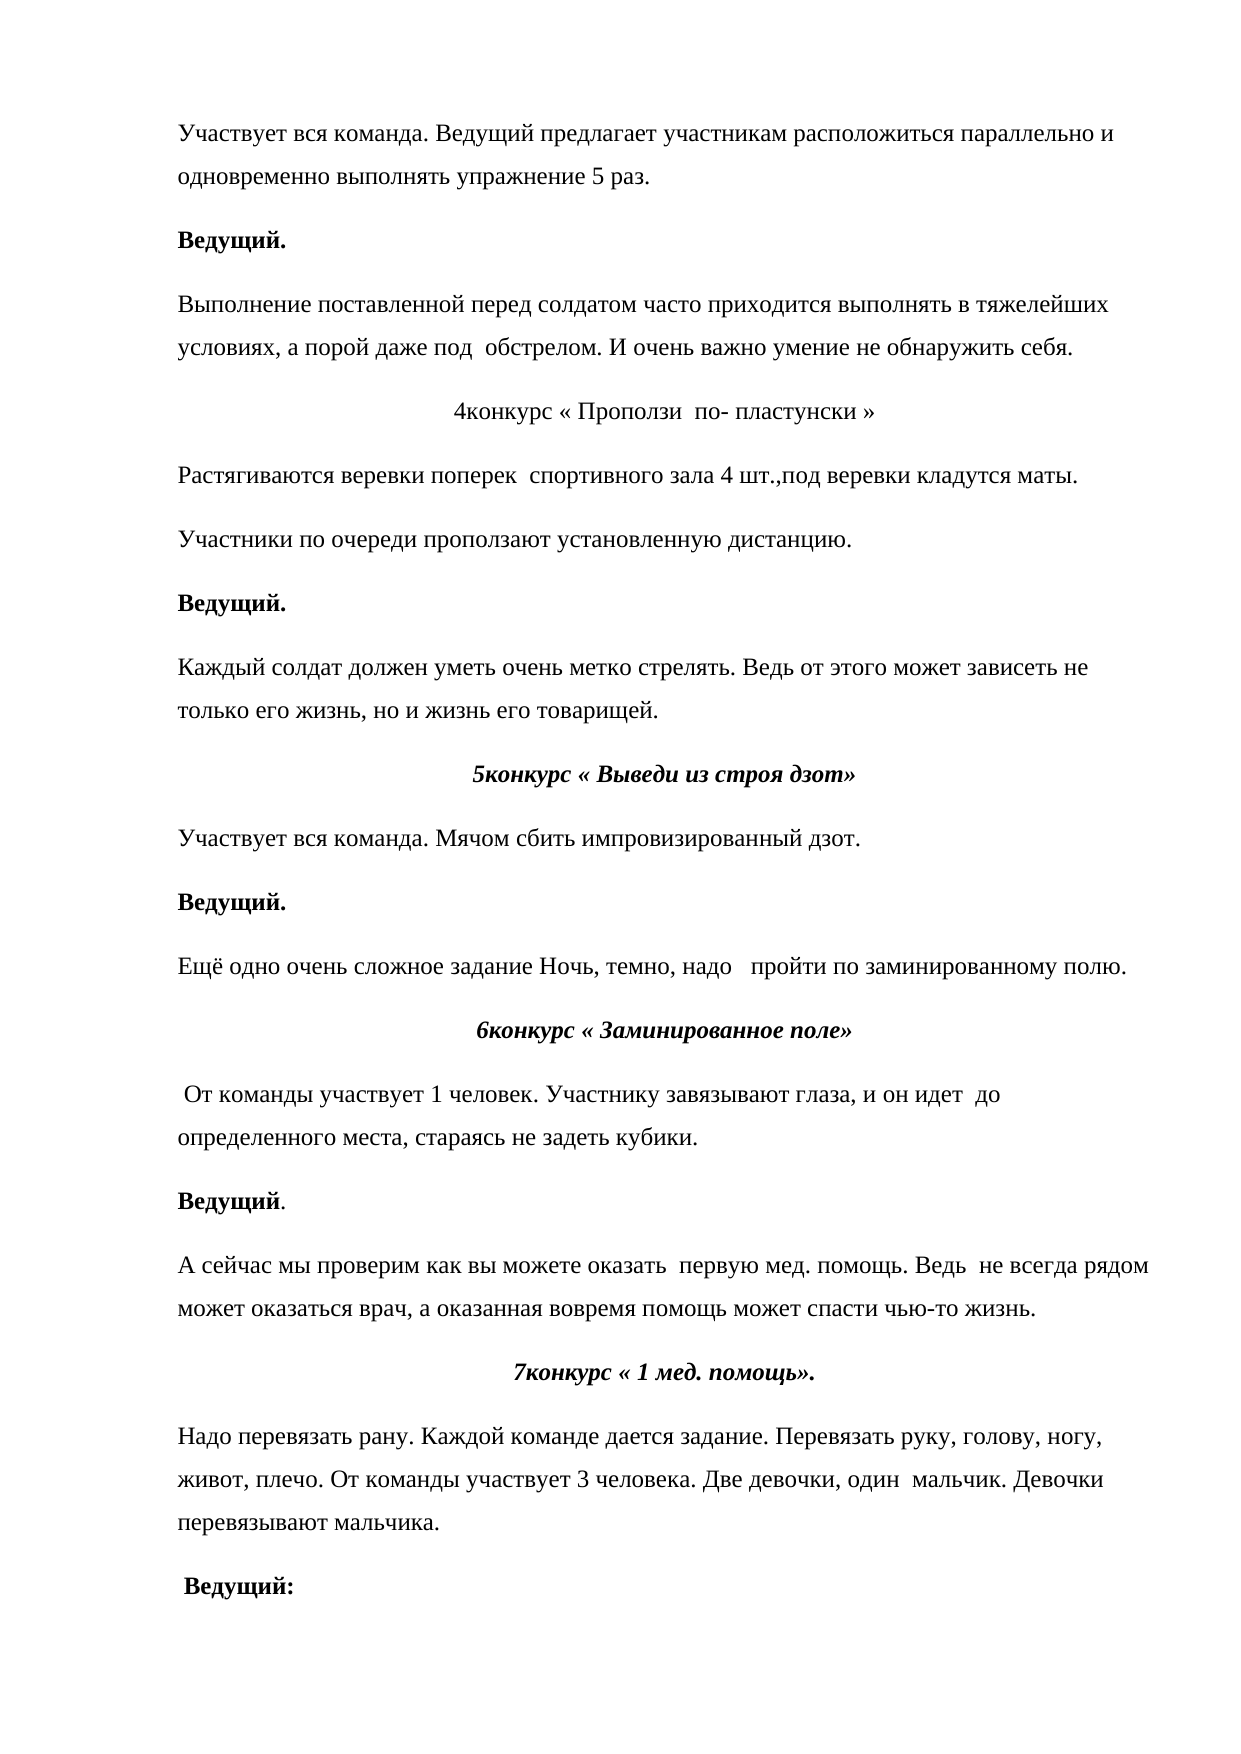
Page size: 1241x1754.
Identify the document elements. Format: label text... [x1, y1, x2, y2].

text Ведущий. [177, 588, 1152, 617]
text От команды участвует 1 человек. Участнику завязывают глаза, и он идет до определенного места, стараясь не задеть кубики. [177, 1079, 1152, 1151]
text Ведущий. [177, 225, 1152, 254]
text А сейчас мы проверим как вы можете оказать первую мед. помощь. Ведь не всегда рядом может оказаться врач, а оказанная вовремя помощь может спасти чью-то жизнь. [177, 1250, 1152, 1322]
text Участвует вся команда. Ведущий предлагает участникам расположиться параллельно и одновременно выполнять упражнение 5 раз. [177, 118, 1152, 190]
text 7конкурс « 1 мед. помощь». [177, 1357, 1152, 1386]
text Ведущий. [177, 887, 1152, 916]
text Растягиваются веревки поперек спортивного зала 4 шт.,под веревки кладутся маты. [177, 460, 1152, 489]
text Участники по очереди проползают установленную дистанцию. [177, 524, 1152, 553]
text Выполнение поставленной перед солдатом часто приходится выполнять в тяжелейших условиях, а порой даже под обстрелом. И очень важно умение не обнаружить себя. [177, 289, 1152, 361]
text Ведущий: [177, 1571, 1152, 1600]
text 6конкурс « Заминированное поле» [177, 1015, 1152, 1044]
text 4конкурс « Проползи по- пластунски » [177, 396, 1152, 425]
text Участвует вся команда. Мячом сбить импровизированный дзот. [177, 823, 1152, 852]
text Надо перевязать рану. Каждой команде дается задание. Перевязать руку, голову, ногу, живот, плечо. От команды участвует 3 человека. Две девочки, один мальчик. Девочки перевязывают мальчика. [177, 1421, 1152, 1536]
text Каждый солдат должен уметь очень метко стрелять. Ведь от этого может зависеть не только его жизнь, но и жизнь его товарищей. [177, 652, 1152, 724]
text 5конкурс « Выведи из строя дзот» [177, 759, 1152, 788]
text Ещё одно очень сложное задание Ночь, темно, надо пройти по заминированному полю. [177, 951, 1152, 980]
text Ведущий. [177, 1186, 1152, 1215]
